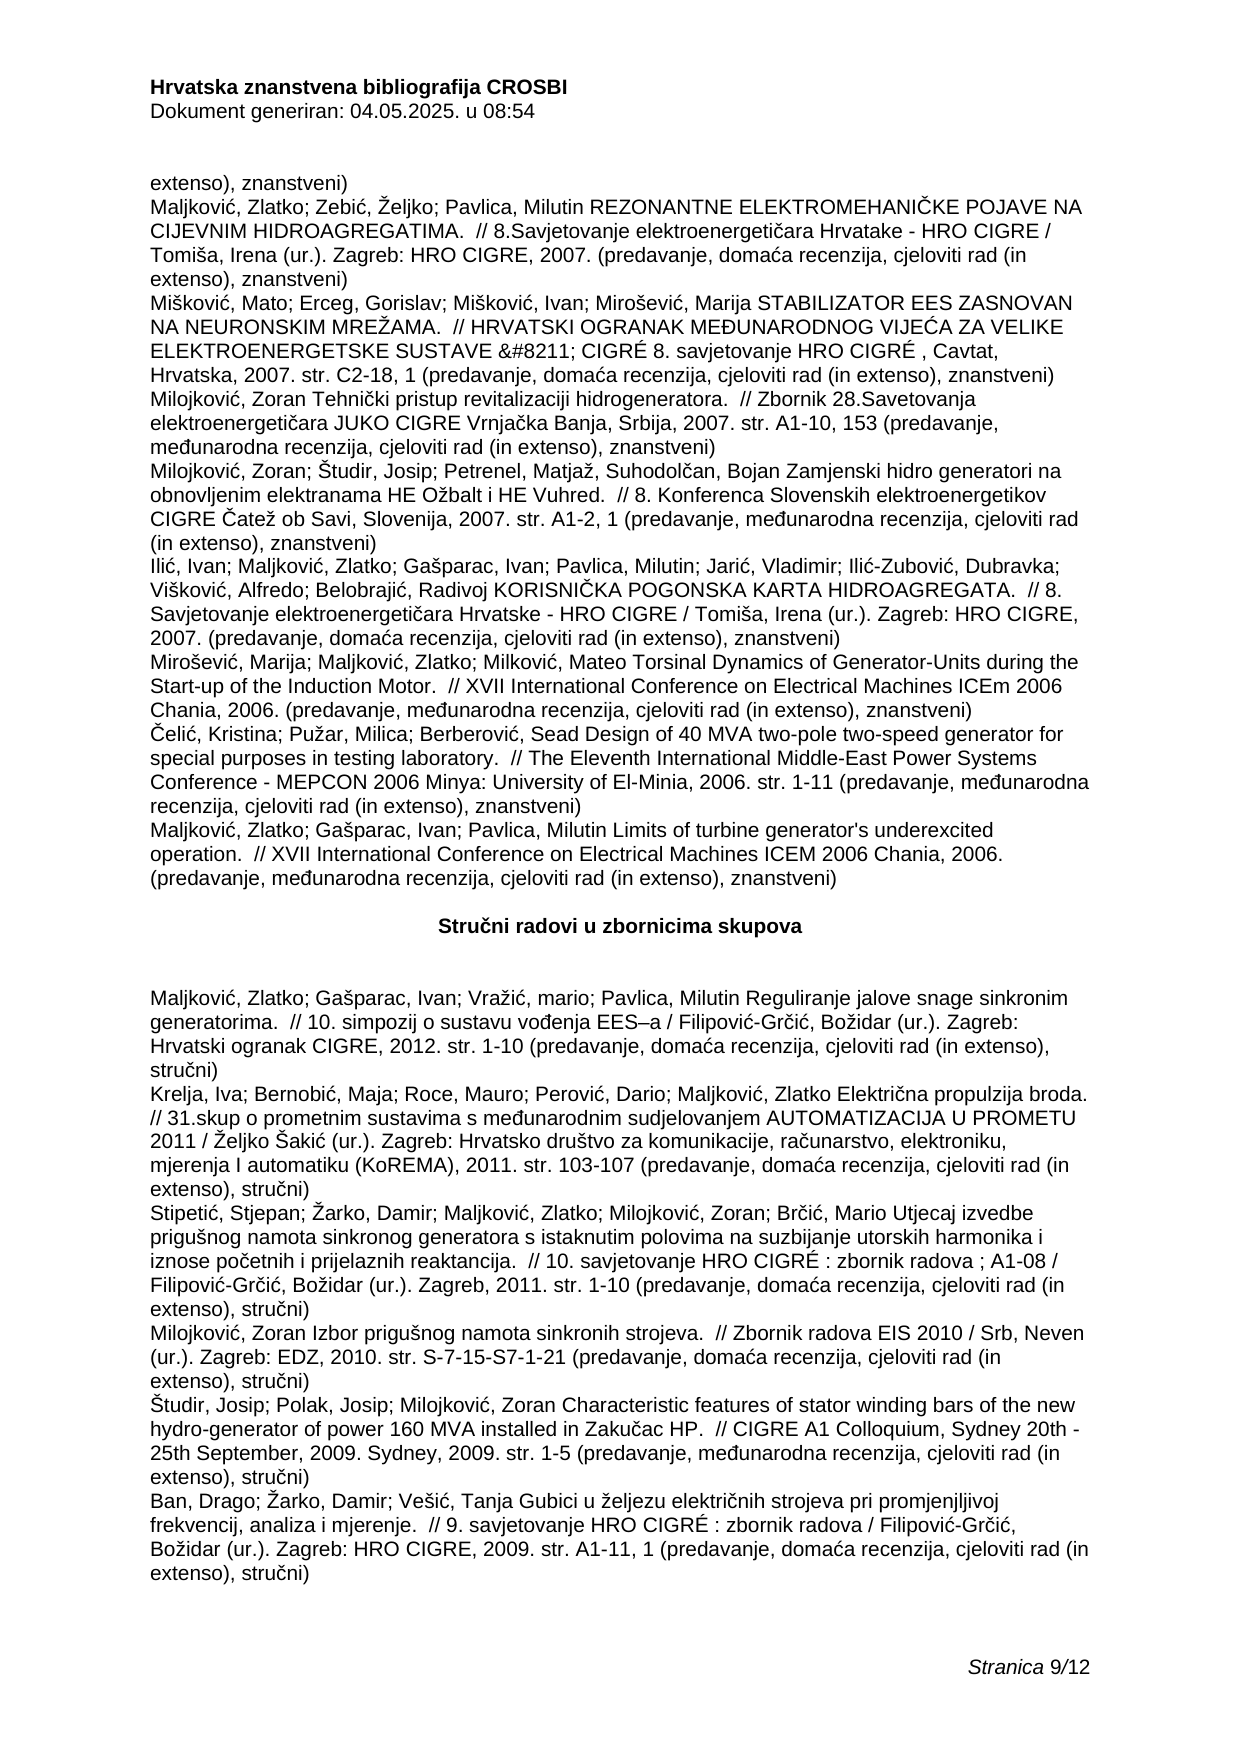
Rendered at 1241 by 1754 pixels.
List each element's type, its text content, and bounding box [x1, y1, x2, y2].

text Ban, Drago; Žarko, Damir; Vešić, Tanja [150, 1489, 1090, 1584]
text Maljković, Zlatko; Gašparac, Ivan; Vražić, mario; Pavlica, Milutin [150, 986, 1090, 1081]
text Čelić, Kristina; Pužar, Milica; Berberović, Sead [150, 722, 1090, 818]
text Maljković, Zlatko; Gašparac, Ivan; Pavlica, Milutin [150, 818, 1090, 890]
text Študir, Josip; Polak, Josip; Milojković, Zoran [150, 1393, 1090, 1489]
subtitle Stručni radovi u zbornicima skupova [150, 914, 1090, 938]
text Stipetić, Stjepan; Žarko, Damir; Maljković, Zlatko; Milojković, Zoran; Brčić, Mario [150, 1201, 1090, 1321]
text Ilić, Ivan; Maljković, Zlatko; Gašparac, Ivan; Pavlica, Milutin; Jarić, Vladimir; Ilić-Zubović, Dubravka; Višković, Alfredo; Belobrajić, Radivoj [150, 554, 1090, 650]
text Milojković, Zoran [150, 1321, 1090, 1393]
text Milojković, Zoran [150, 387, 1090, 458]
text Mišković, Mato; Erceg, Gorislav; Mišković, Ivan; Mirošević, Marija [150, 291, 1090, 387]
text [150, 171, 1090, 195]
text Maljković, Zlatko; Zebić, Željko; Pavlica, Milutin [150, 195, 1090, 291]
text Mirošević, Marija; Maljković, Zlatko; Milković, Mateo [150, 650, 1090, 722]
text Milojković, Zoran; Študir, Josip; Petrenel, Matjaž, Suhodolčan, Bojan [150, 458, 1090, 554]
text Krelja, Iva; Bernobić, Maja; Roce, Mauro; Perović, Dario; Maljković, Zlatko [150, 1081, 1090, 1201]
